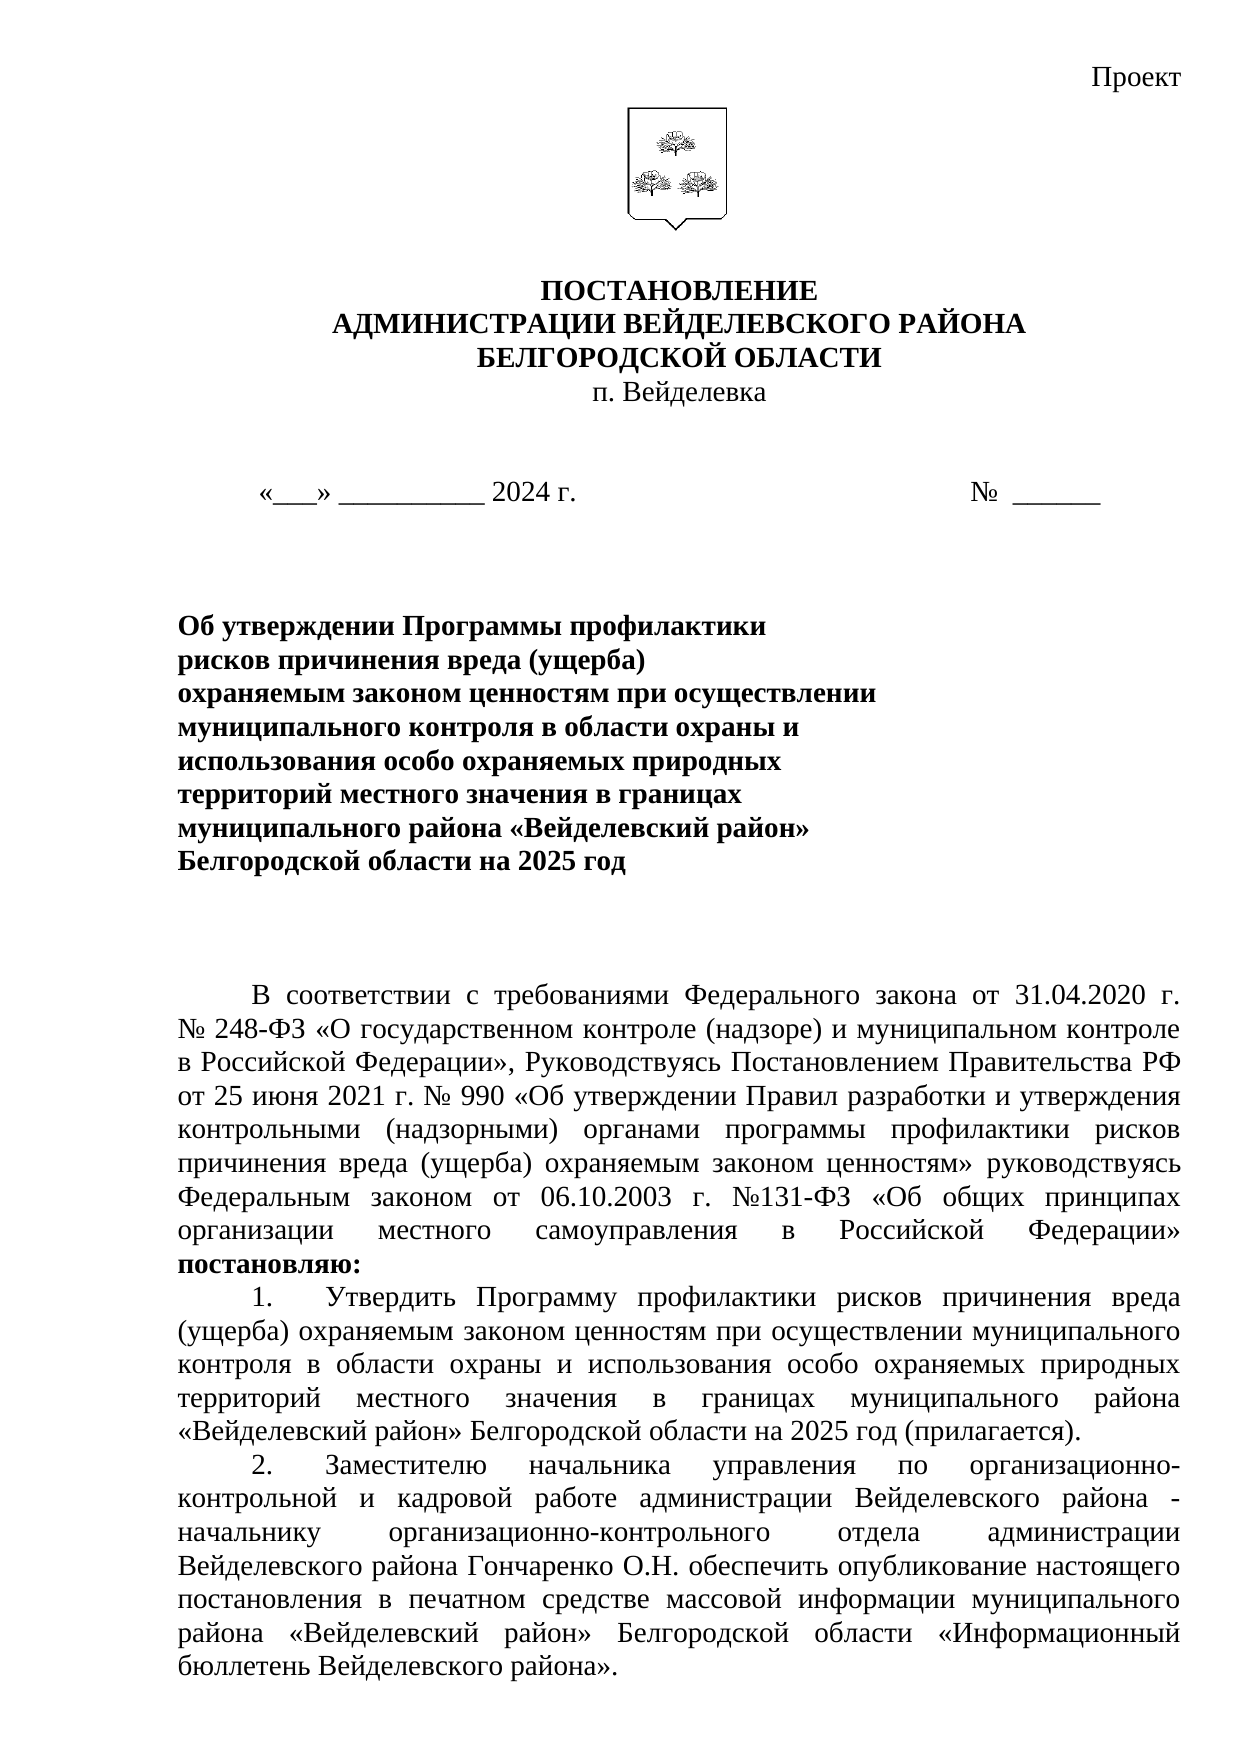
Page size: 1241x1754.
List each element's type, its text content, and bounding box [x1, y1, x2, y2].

text п. Вейделевка [177, 374, 1181, 407]
text муниципального района «Вейделевский район» [177, 810, 1181, 843]
list Заместителю начальника управления по организационно-контрольной и кадровой работе администрации Вейделевского района - начальнику организационно-контрольного отдела администрации Вейделевского района Гончаренко О.Н. обеспечить опубликование настоящего постановления в печатном средстве массовой информации муниципального района «Вейделевский район» Белгородской области «Информационный бюллетень Вейделевского района». [177, 1447, 1181, 1682]
text использования особо охраняемых природных [177, 743, 1181, 776]
text Об утверждении Программы профилактики [177, 608, 1181, 642]
picture [618, 92, 740, 240]
text В соответствии с требованиями Федерального закона от 31.04.2020 г. № 248-ФЗ «О государственном контроле (надзоре) и муниципальном контроле в Российской Федерации», Руководствуясь Постановлением Правительства РФ от 25 июня 2021 г. № 990 «Об утверждении Правил разработки и утверждения контрольными (надзорными) органами программы профилактики рисков причинения вреда (ущерба) охраняемым законом ценностям» руководствуясь Федеральным законом от 06.10.2003 г. №131-ФЗ «Об общих принципах организации местного самоуправления в Российской Федерации» постановляю: [177, 1145, 1181, 1279]
text ПОСТАНОВЛЕНИЕ [177, 273, 1181, 307]
text Проект [177, 59, 1181, 93]
text БЕЛГОРОДСКОЙ ОБЛАСТИ [177, 340, 1181, 374]
text «___» __________ 2024 г. № ______ [177, 474, 1181, 508]
text муниципального контроля в области охраны и [177, 709, 1181, 743]
text АДМИНИСТРАЦИИ ВЕЙДЕЛЕВСКОГО РАЙОНА [177, 307, 1181, 340]
text территорий местного значения в границах [177, 776, 1181, 810]
list Утвердить Программу профилактики рисков причинения вреда (ущерба) охраняемым законом ценностям при осуществлении муниципального контроля в области охраны и использования особо охраняемых природных территорий местного значения в границах муниципального района «Вейделевский район» Белгородской области на 2025 год (прилагается). [177, 1279, 1181, 1447]
text Белгородской области на 2025 год [177, 843, 1181, 877]
text рисков причинения вреда (ущерба) [177, 642, 1181, 676]
text охраняемым законом ценностям при осуществлении [177, 676, 1181, 709]
text В соответствии с требованиями Федерального закона от 31.04.2020 г. № 248-ФЗ «О государственном контроле (надзоре) и муниципальном контроле в Российской Федерации», Руководствуясь Постановлением Правительства РФ от 25 июня 2021 г. № 990 «Об утверждении Правил разработки и утверждения контрольными (надзорными) органами программы профилактики рисков причинения вреда (ущерба) охраняемым законом ценностям» руководствуясь Федеральным законом от 06.10.2003 г. №131-ФЗ «Об общих принципах организации местного самоуправления в Российской Федерации» постановляю: [177, 977, 1181, 1112]
